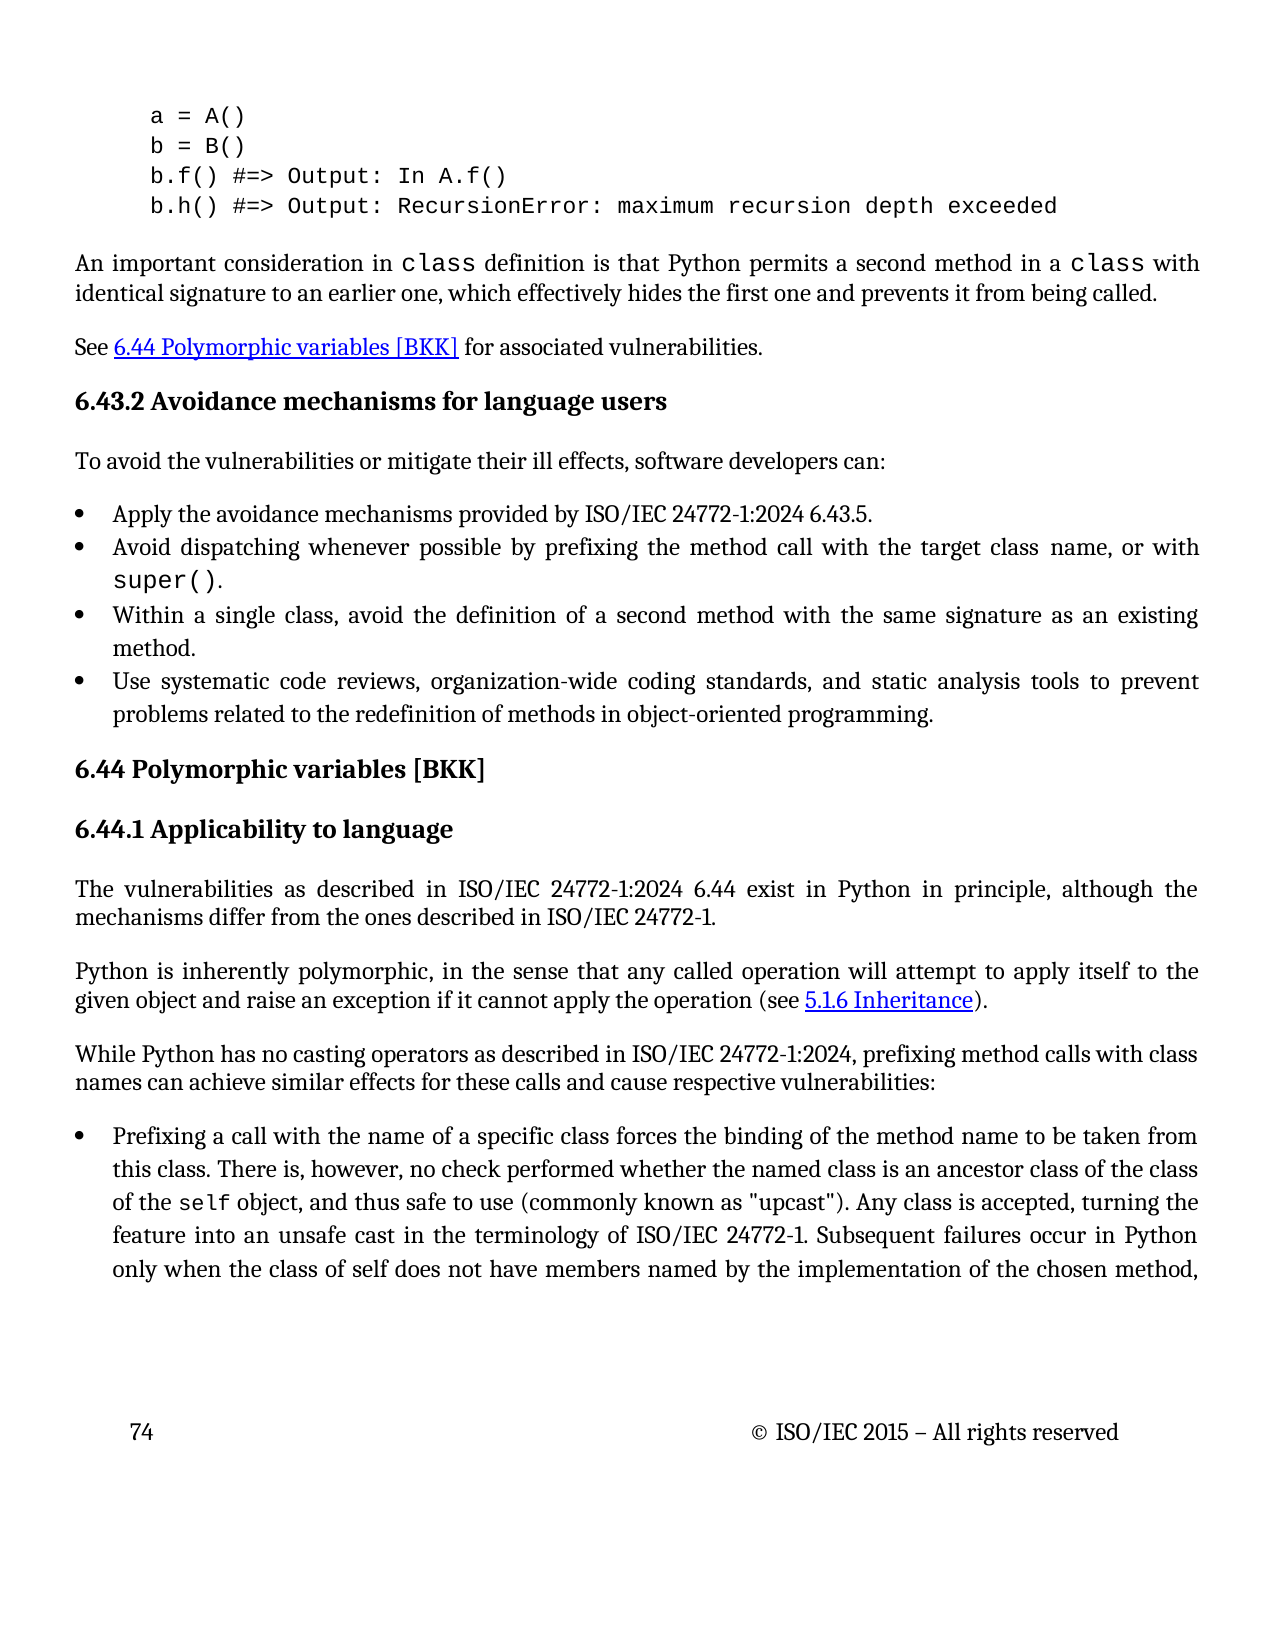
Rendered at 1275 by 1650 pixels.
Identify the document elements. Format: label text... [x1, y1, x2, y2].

text Avoid dispatching whenever possible by prefixing the method call with the target class name, or with super(). [75, 533, 1200, 596]
text An important consideration in class definition is that Python permits a second method in a class with identical signature to an earlier one, which effectively hides the first one and prevents it from being called. [75, 249, 1200, 308]
text While Python has no casting operators as described in ISO/IEC 24772-1:2024, prefixing method calls with class names can achieve similar effects for these calls and cause respective vulnerabilities: [75, 1039, 1200, 1097]
text b.f() #=> Output: In A.f() [150, 164, 1200, 190]
text The vulnerabilities as described in ISO/IEC 24772-1:2024 6.44 exist in Python in principle, although the mechanisms differ from the ones described in ISO/IEC 24772-1. [75, 874, 1200, 932]
text b.h() #=> Output: RecursionError: maximum recursion depth exceeded [150, 194, 1200, 220]
subtitle 6.44.1 Applicability to language [75, 814, 1200, 846]
subtitle 6.44 Polymorphic variables [BKK] [75, 754, 1200, 785]
text To avoid the vulnerabilities or mitigate their ill effects, software developers can: [75, 447, 1200, 475]
text Python is inherently polymorphic, in the sense that any called operation will attempt to apply itself to the given object and raise an exception if it cannot apply the operation (see 5.1.6 Inheritance). [75, 957, 1200, 1014]
text Use systematic code reviews, organization-wide coding standards, and static analysis tools to prevent problems related to the redefinition of methods in object-oriented programming. [75, 667, 1200, 729]
text Apply the avoidance mechanisms provided by ISO/IEC 24772-1:2024 6.43.5. [75, 500, 1200, 529]
text Within a single class, avoid the definition of a second method with the same signature as an existing method. [75, 601, 1200, 663]
text See 6.44 Polymorphic variables [BKK] for associated vulnerabilities. [75, 333, 1200, 361]
text b = B() [150, 134, 1200, 161]
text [75, 1122, 1200, 1283]
subtitle 6.43.2 Avoidance mechanisms for language users [75, 386, 1200, 418]
text a = A() [150, 105, 1200, 131]
